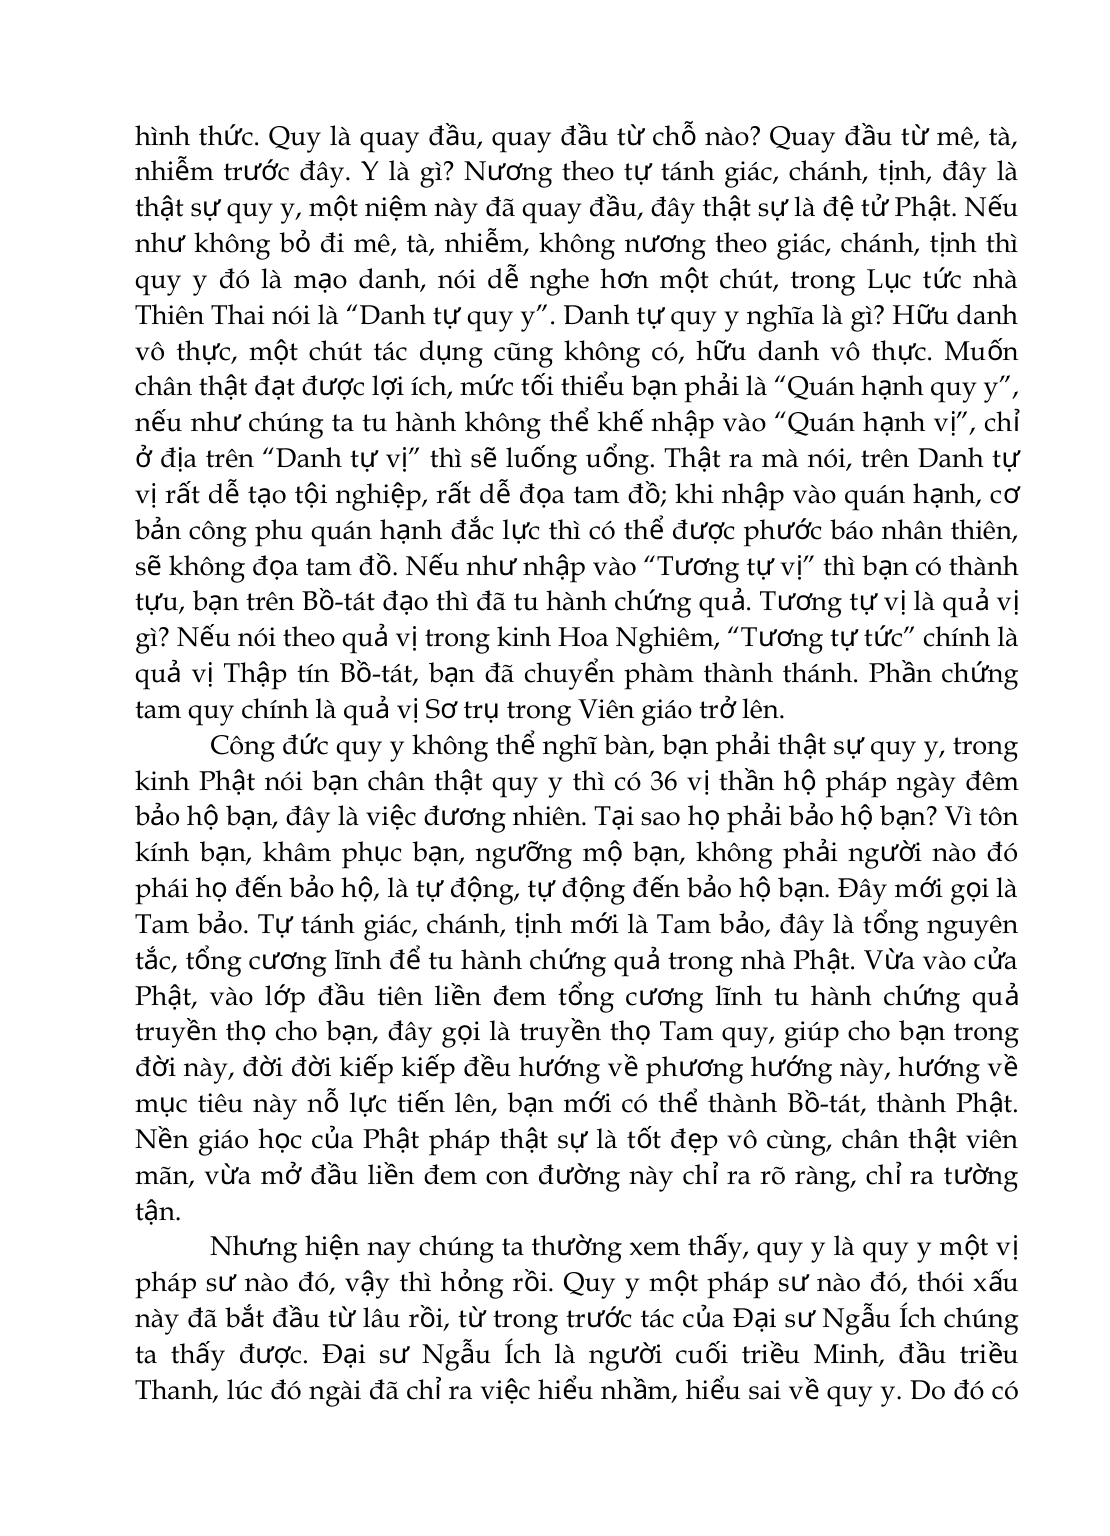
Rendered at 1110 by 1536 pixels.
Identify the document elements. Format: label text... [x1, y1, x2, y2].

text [135, 120, 1020, 726]
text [135, 1231, 1020, 1407]
text Công đức quy y không thể nghĩ bàn, bạn phải thật sự quy y, trong kinh Phật nói bạn chân thật quy y thì có 36 vị thần hộ pháp ngày đêm bảo hộ bạn, đây là việc đương nhiên. Tại sao họ phải bảo hộ bạn? Vì tôn kính bạn, khâm phục bạn, ngưỡng mộ bạn, không phải người nào đó phái họ đến bảo hộ, là tự động, tự động đến bảo hộ bạn. Đây mới gọi là Tam bảo. Tự tánh giác, chánh, tịnh mới là Tam bảo, đây là tổng nguyên tắc, tổng cương lĩnh để tu hành chứng quả trong nhà Phật. Vừa vào cửa Phật, vào lớp đầu tiên liền đem tổng cương lĩnh tu hành chứng quả truyền thọ cho bạn, đây gọi là truyền thọ Tam quy, giúp cho bạn trong đời này, đời đời kiếp kiếp đều hướng về phương hướng này, hướng về mục tiêu này nỗ lực tiến lên, bạn mới có thể thành Bồ-tát, thành Phật. Nền giáo học của Phật pháp thật sự là tốt đẹp vô cùng, chân thật viên mãn, vừa mở đầu liền đem con đường này chỉ ra rõ ràng, chỉ ra tường tận. [135, 729, 1020, 1228]
